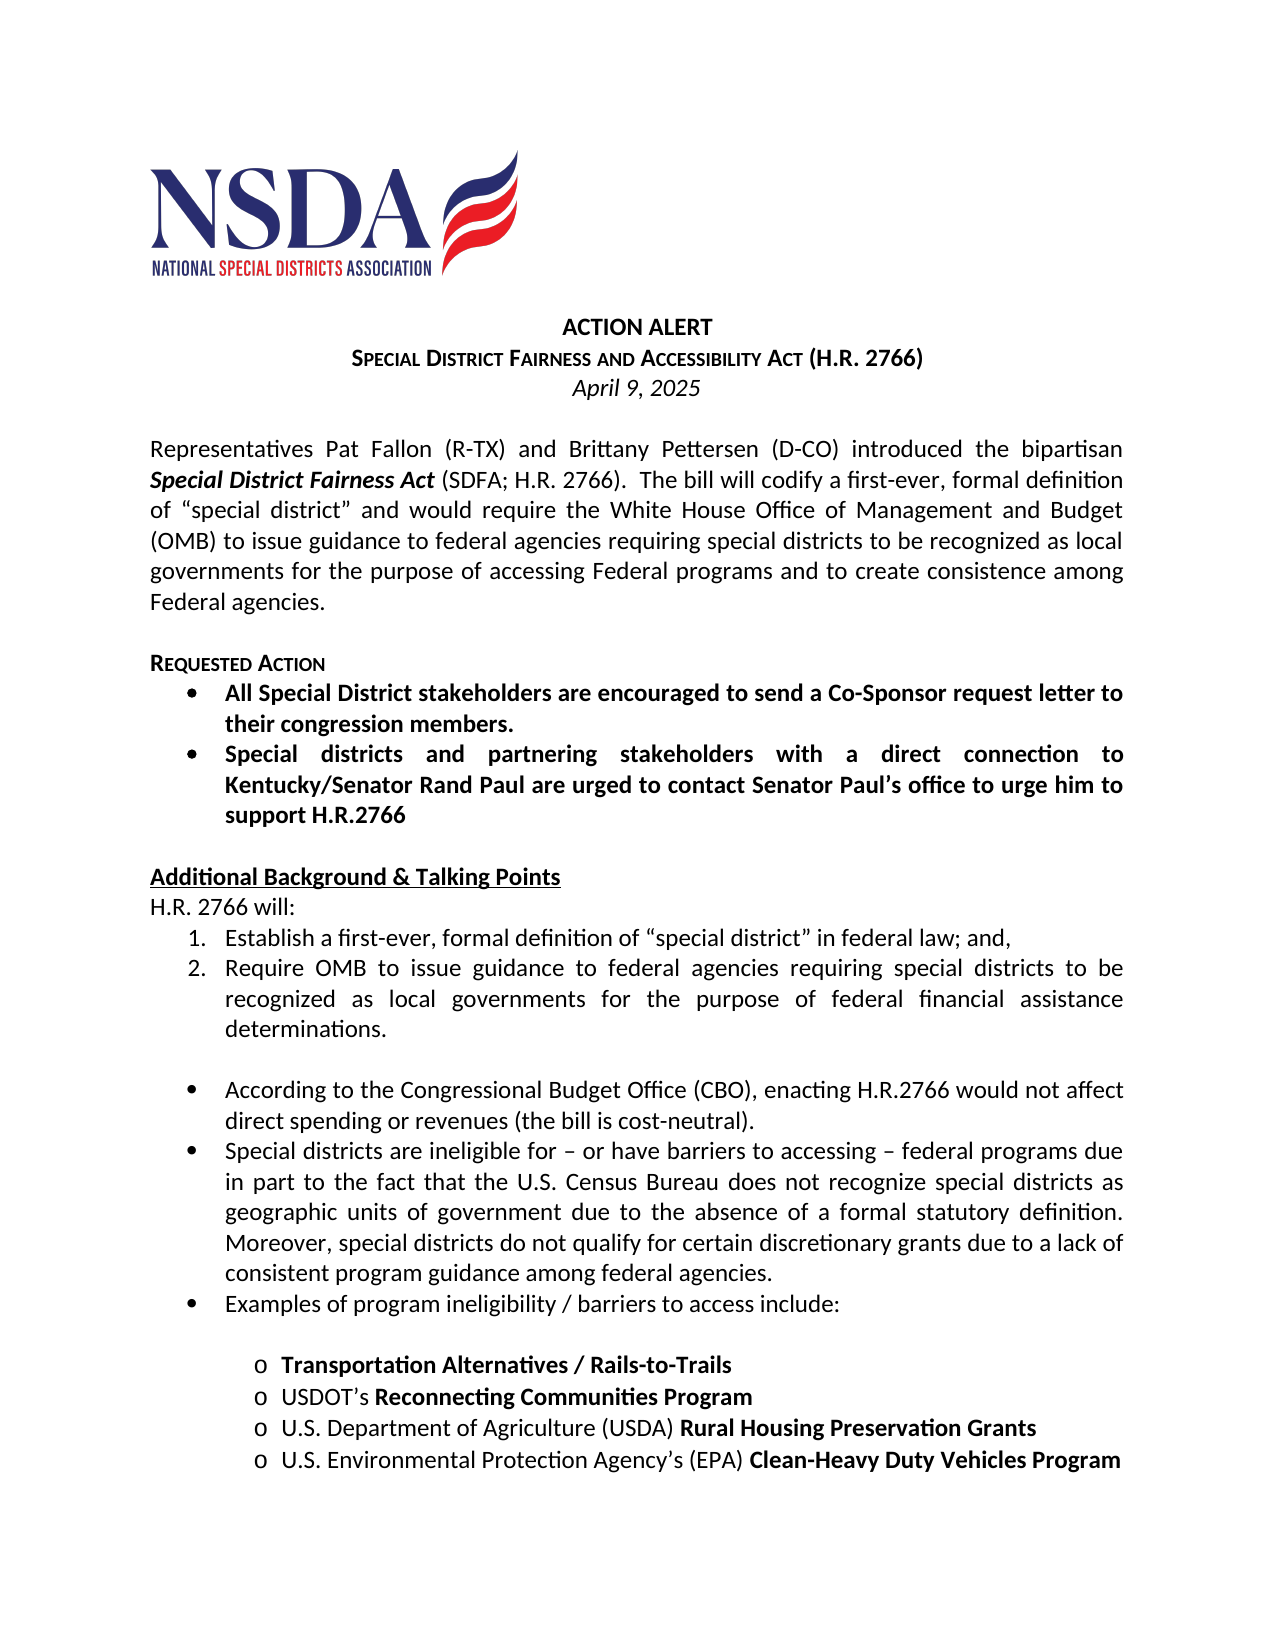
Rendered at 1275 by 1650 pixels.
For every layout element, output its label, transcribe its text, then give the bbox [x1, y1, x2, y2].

list Examples of program ineligibility / barriers to access include: [187, 1288, 1125, 1318]
list USDOT’s Reconnecting Communities Program [253, 1381, 1125, 1413]
text H.R. 2766 will: [150, 891, 1125, 922]
list Transportation Alternatives / Rails-to-Trails [253, 1349, 1125, 1381]
text April 9, 2025 [150, 372, 1125, 403]
list All Special District stakeholders are encouraged to send a Co-Sponsor request letter to their congression members. [187, 678, 1125, 739]
text Special District Fairness and Accessibility Act (H.R. 2766) [150, 342, 1125, 372]
picture [150, 150, 518, 276]
list According to the Congressional Budget Office (CBO), enacting H.R.2766 would not affect direct spending or revenues (the bill is cost-neutral). [187, 1074, 1125, 1135]
text Additional Background & Talking Points [150, 861, 1125, 891]
list U.S. Environmental Protection Agency’s (EPA) Clean-Heavy Duty Vehicles Program [253, 1444, 1125, 1476]
list Establish a first-ever, formal definition of “special district” in federal law; and, [187, 922, 1125, 952]
text Requested Action [150, 647, 1125, 678]
list Require OMB to issue guidance to federal agencies requiring special districts to be recognized as local governments for the purpose of federal financial assistance determinations. [187, 952, 1125, 1044]
list Special districts are ineligible for – or have barriers to accessing – federal programs due in part to the fact that the U.S. Census Bureau does not recognize special districts as geographic units of government due to the absence of a formal statutory definition. Moreover, special districts do not qualify for certain discretionary grants due to a lack of consistent program guidance among federal agencies. [187, 1135, 1125, 1288]
text Representatives Pat Fallon (R-TX) and Brittany Pettersen (D-CO) introduced the bipartisan Special District Fairness Act (SDFA; H.R. 2766). The bill will codify a first-ever, formal definition of “special district” and would require the White House Office of Management and Budget (OMB) to issue guidance to federal agencies requiring special districts to be recognized as local governments for the purpose of accessing Federal programs and to create consistence among Federal agencies. [150, 433, 1125, 617]
list U.S. Department of Agriculture (USDA) Rural Housing Preservation Grants [253, 1413, 1125, 1444]
text ACTION ALERT [150, 311, 1125, 342]
list Special districts and partnering stakeholders with a direct connection to Kentucky/Senator Rand Paul are urged to contact Senator Paul’s office to urge him to support H.R.2766 [187, 739, 1125, 830]
